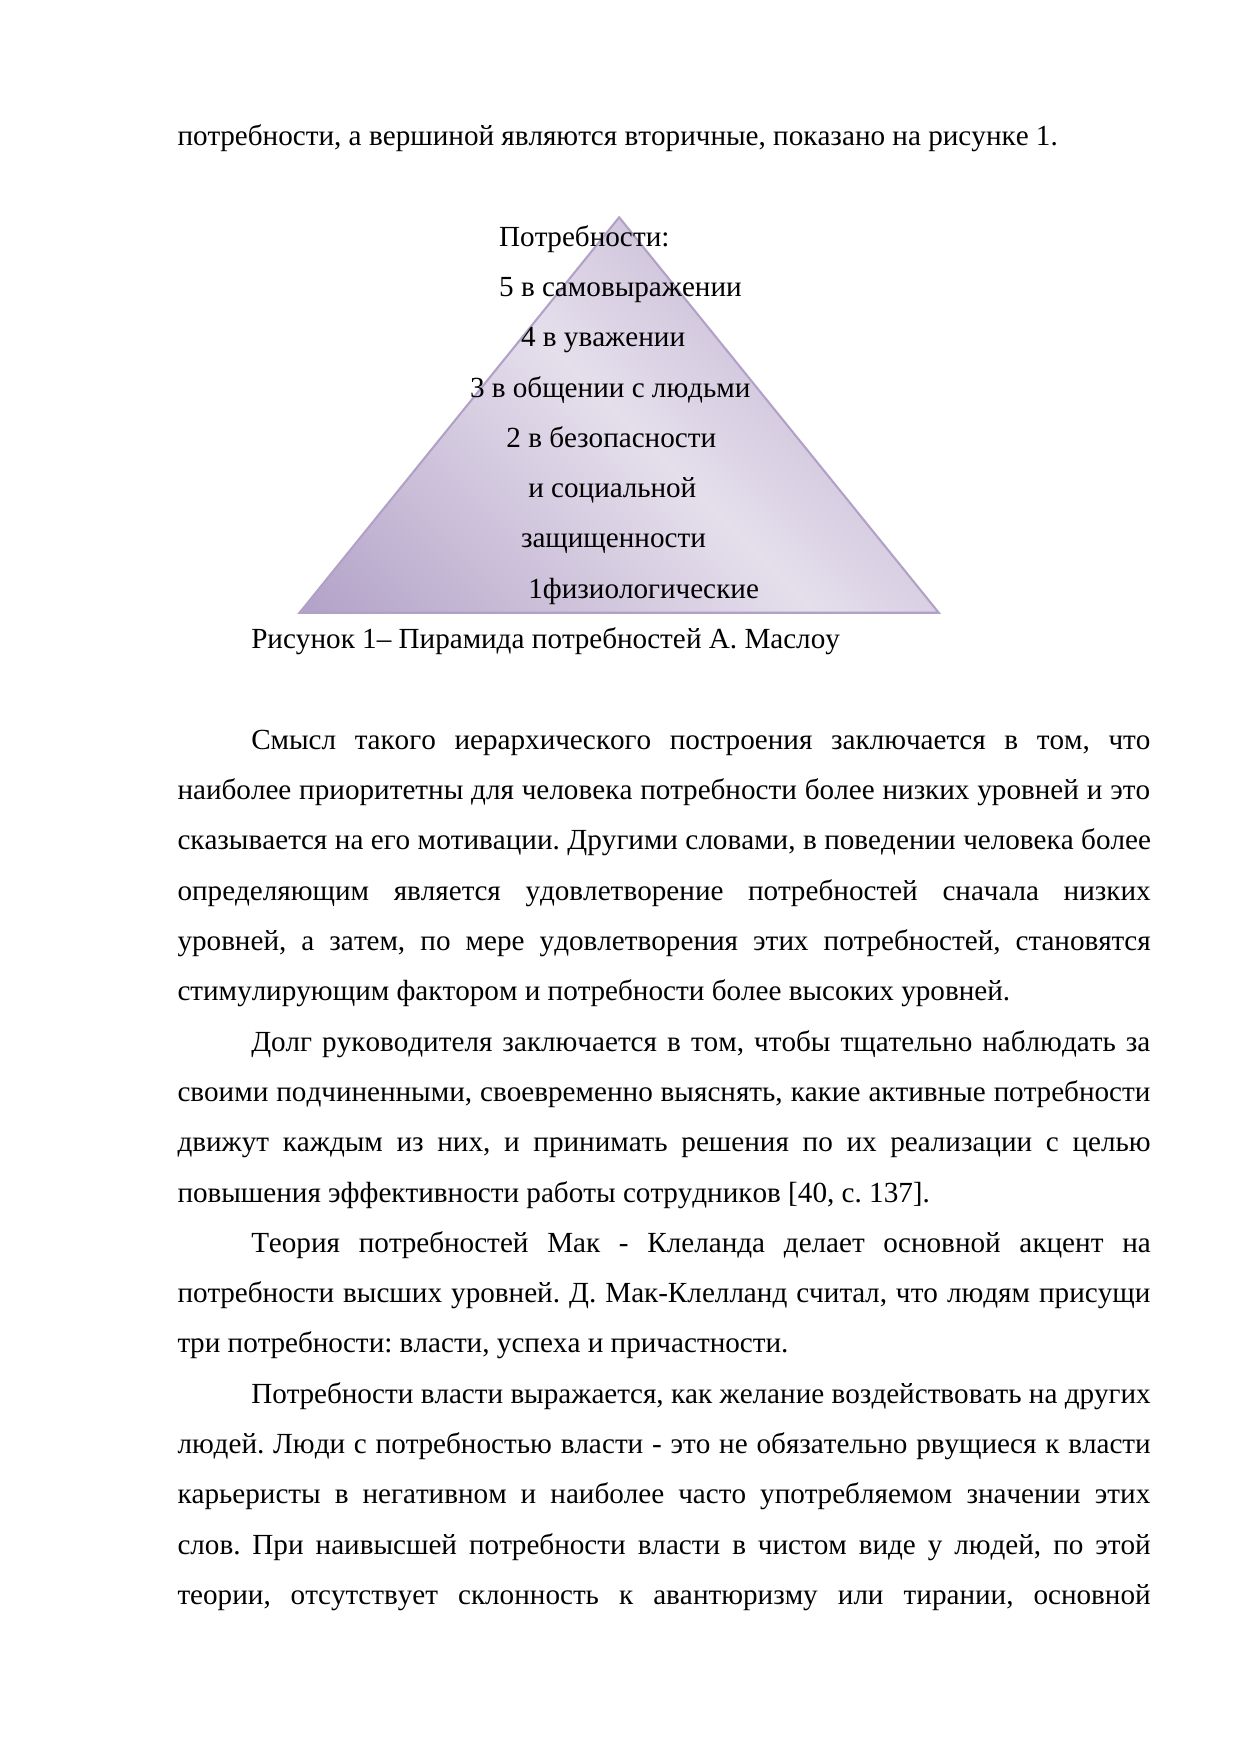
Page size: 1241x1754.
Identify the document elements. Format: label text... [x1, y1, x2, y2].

text 1физиологические [177, 571, 1152, 604]
text 4 в уважении [177, 319, 1152, 353]
text 2 в безопасности [177, 420, 1152, 453]
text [177, 1376, 1152, 1611]
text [177, 118, 1152, 152]
text Смысл такого иерархического построения заключается в том, что наиболее приоритетны для человека потребности более низких уровней и это сказывается на его мотивации. Другими словами, в поведении человека более определяющим является удовлетворение потребностей сначала низких уровней, а затем, по мере удовлетворения этих потребностей, становятся стимулирующим фактором и потребности более высоких уровней. [177, 722, 1152, 1007]
text 5 в самовыражении [177, 269, 1152, 303]
text Потребности: [177, 219, 1152, 252]
text защищенности [177, 521, 1152, 554]
text Долг руководителя заключается в том, чтобы тщательно наблюдать за своими подчиненными, своевременно выяснять, какие активные потребности движут каждым из них, и принимать решения по их реализации с целью повышения эффективности работы сотрудников [40, с. 137]. [177, 1024, 1152, 1208]
text Рисунок 1– Пирамида потребностей А. Маслоу [177, 621, 1152, 655]
text 3 в общении с людьми [177, 370, 1152, 403]
text и социальной [177, 470, 1152, 504]
text Теория потребностей Мак - Клеланда делает основной акцент на потребности высших уровней. Д. Мак-Клелланд считал, что людям присущи три потребности: власти, успеха и причастности. [177, 1225, 1152, 1359]
